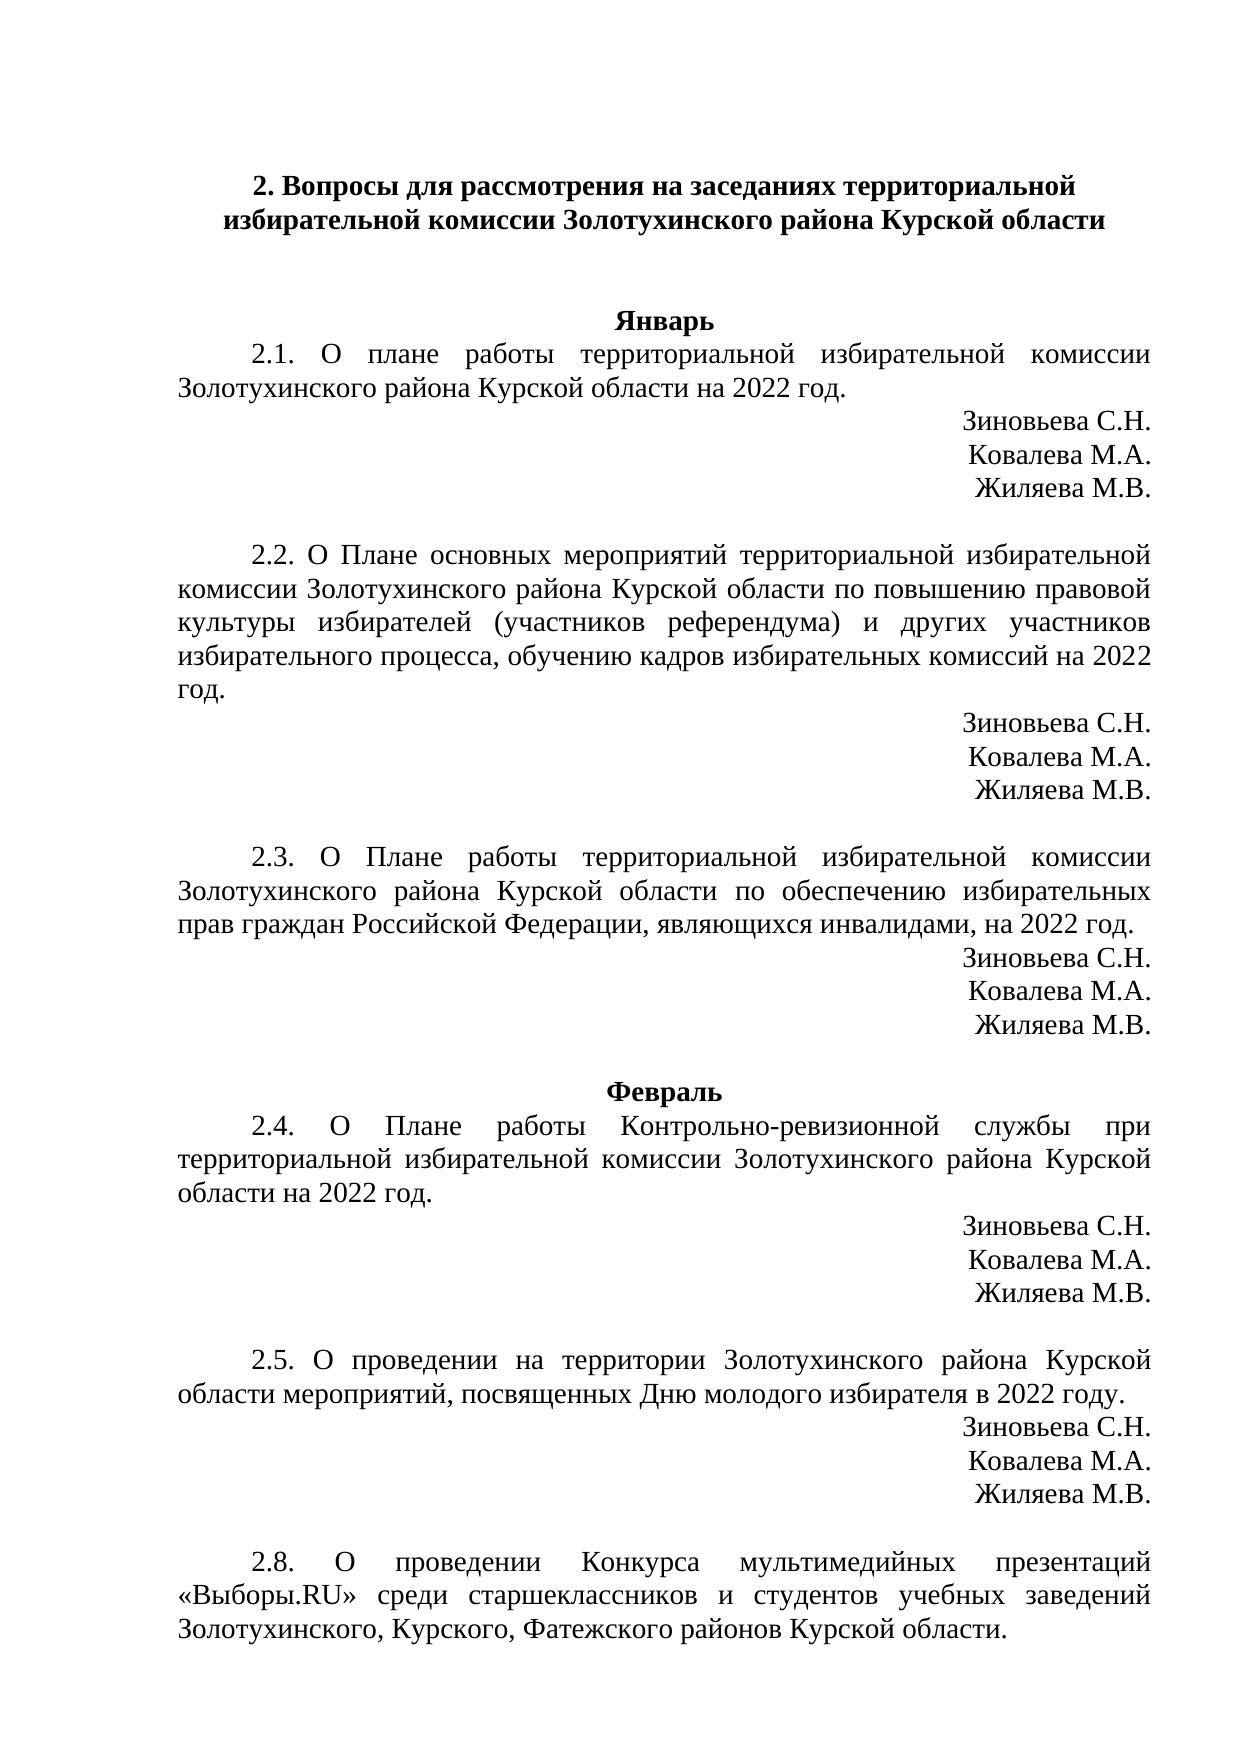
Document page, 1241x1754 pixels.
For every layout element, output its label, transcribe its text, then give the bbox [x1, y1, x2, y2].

text 2.2. О Плане основных мероприятий территориальной избирательной комиссии Золотухинского района Курской области по повышению правовой культуры избирателей (участников референдума) и других участников избирательного процесса, обучению кадров избирательных комиссий на 2022 год. [177, 537, 1152, 705]
text Ковалева М.А. [177, 973, 1152, 1007]
text Ковалева М.А. [177, 1242, 1152, 1275]
text 2.1. О плане работы территориальной избирательной комиссии Золотухинского района Курской области на 2022 год. [177, 336, 1152, 403]
text Жиляева М.В. [177, 1477, 1152, 1510]
text 2.5. О проведении на территории Золотухинского района Курской области мероприятий, посвященных Дню молодого избирателя в 2022 году. [177, 1342, 1152, 1409]
text Жиляева М.В. [177, 470, 1152, 504]
text Ковалева М.А. [177, 739, 1152, 772]
text 2. Вопросы для рассмотрения на заседаниях территориальной избирательной комиссии Золотухинского района Курской области [177, 168, 1152, 236]
text Зиновьева С.Н. [177, 940, 1152, 973]
text Жиляева М.В. [177, 1007, 1152, 1041]
text Февраль [177, 1074, 1152, 1108]
text Жиляева М.В. [177, 772, 1152, 806]
text Зиновьева С.Н. [177, 1208, 1152, 1242]
text 2.8. О проведении Конкурса мультимедийных презентаций «Выборы.RU» среди старшеклассников и студентов учебных заведений Золотухинского, Курского, Фатежского районов Курской области. [177, 1544, 1152, 1644]
text Зиновьева С.Н. [177, 705, 1152, 739]
text Ковалева М.А. [177, 437, 1152, 470]
text Ковалева М.А. [177, 1443, 1152, 1477]
text Жиляева М.В. [177, 1275, 1152, 1309]
text Январь [177, 303, 1152, 336]
text Зиновьева С.Н. [177, 1409, 1152, 1443]
text Зиновьева С.Н. [177, 403, 1152, 437]
text 2.4. О Плане работы Контрольно-ревизионной службы при территориальной избирательной комиссии Золотухинского района Курской области на 2022 год. [177, 1108, 1152, 1208]
text 2.3. О Плане работы территориальной избирательной комиссии Золотухинского района Курской области по обеспечению избирательных прав граждан Российской Федерации, являющихся инвалидами, на 2022 год. [177, 839, 1152, 940]
